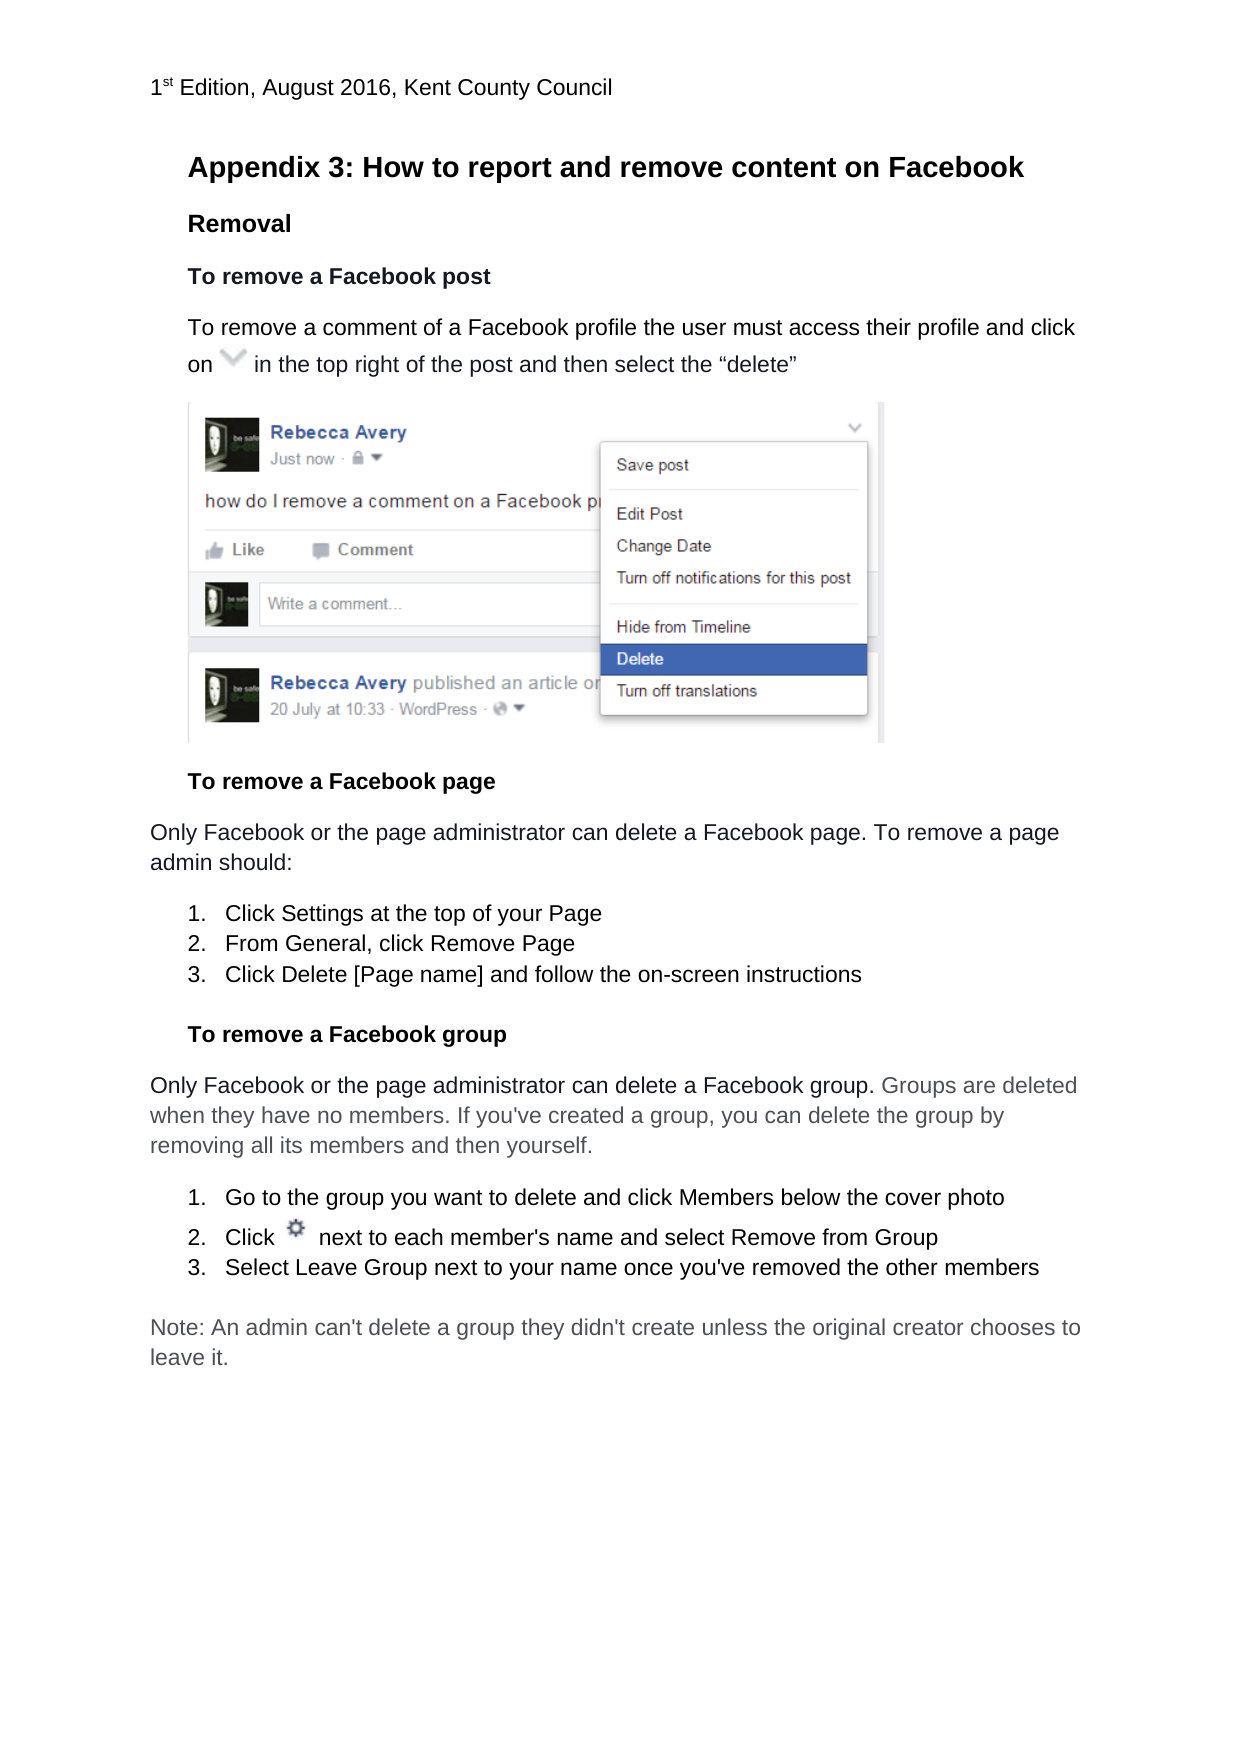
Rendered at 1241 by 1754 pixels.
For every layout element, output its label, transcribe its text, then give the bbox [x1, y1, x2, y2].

list Click Settings at the top of your Page [187, 900, 1090, 926]
text Removal [187, 209, 1090, 238]
text To remove a comment of a Facebook profile the user must access their profile and click on in the top right of the post and then select the “delete” [187, 314, 1090, 377]
picture [187, 402, 885, 743]
text To remove a Facebook group [187, 1021, 1090, 1047]
picture [281, 1213, 313, 1245]
list Select Leave Group next to your name once you've removed the other members [187, 1254, 1090, 1280]
list Go to the group you want to delete and click Members below the cover photo [187, 1183, 1090, 1210]
list From General, click Remove Page [187, 930, 1090, 957]
text Note: An admin can't delete a group they didn't create unless the original creator chooses to leave it. [150, 1314, 1090, 1371]
text Only Facebook or the page administrator can delete a Facebook group. Groups are deleted when they have no members. If you've created a group, you can delete the group by removing all its members and then yourself. [150, 1072, 1090, 1159]
text Appendix 3: How to report and remove content on Facebook [187, 150, 1090, 183]
text Only Facebook or the page administrator can delete a Facebook page. To remove a page admin should: [150, 819, 1090, 875]
list Click next to each member's name and select Remove from Group [187, 1214, 1090, 1250]
text To remove a Facebook post [187, 263, 1090, 289]
list Click Delete [Page name] and follow the on-screen instructions [187, 961, 1090, 987]
picture [219, 344, 248, 373]
text To remove a Facebook page [187, 768, 1090, 794]
